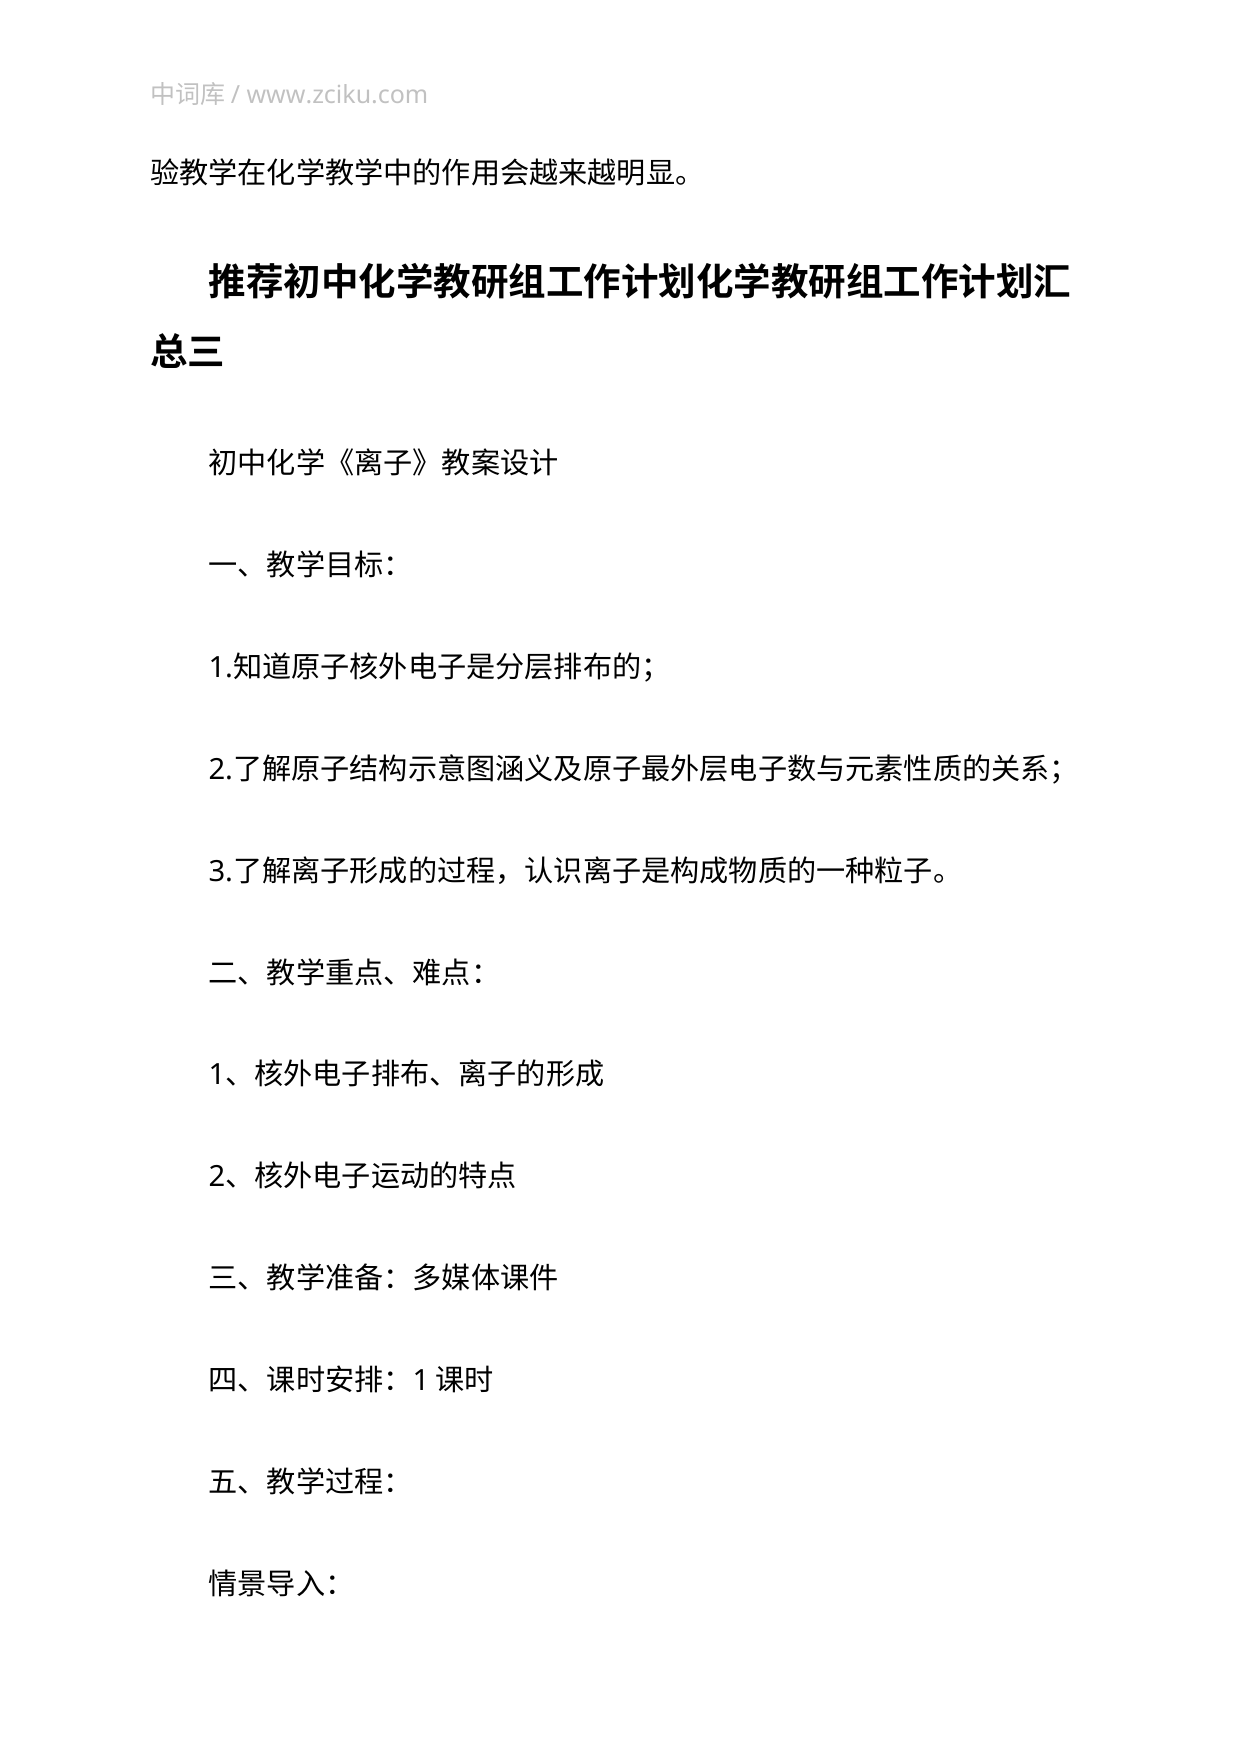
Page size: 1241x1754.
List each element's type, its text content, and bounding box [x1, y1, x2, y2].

text 三、教学准备：多媒体课件 [150, 1255, 1090, 1297]
text 3.了解离子形成的过程，认识离子是构成物质的一种粒子。 [150, 847, 1090, 889]
text 二、教学重点、难点： [150, 949, 1090, 991]
text 1.知道原子核外电子是分层排布的； [150, 643, 1090, 686]
text 四、课时安排：1课时 [150, 1357, 1090, 1399]
text 2.了解原子结构示意图涵义及原子最外层电子数与元素性质的关系； [150, 745, 1090, 788]
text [150, 150, 1090, 192]
text 初中化学《离子》教案设计 [150, 440, 1090, 482]
text 一、教学目标： [150, 541, 1090, 584]
text 1、核外电子排布、离子的形成 [150, 1051, 1090, 1093]
text 2、核外电子运动的特点 [150, 1153, 1090, 1195]
text 五、教学过程： [150, 1459, 1090, 1501]
text 推荐初中化学教研组工作计划化学教研组工作计划汇总三 [150, 252, 1090, 377]
text 情景导入： [150, 1560, 1090, 1603]
